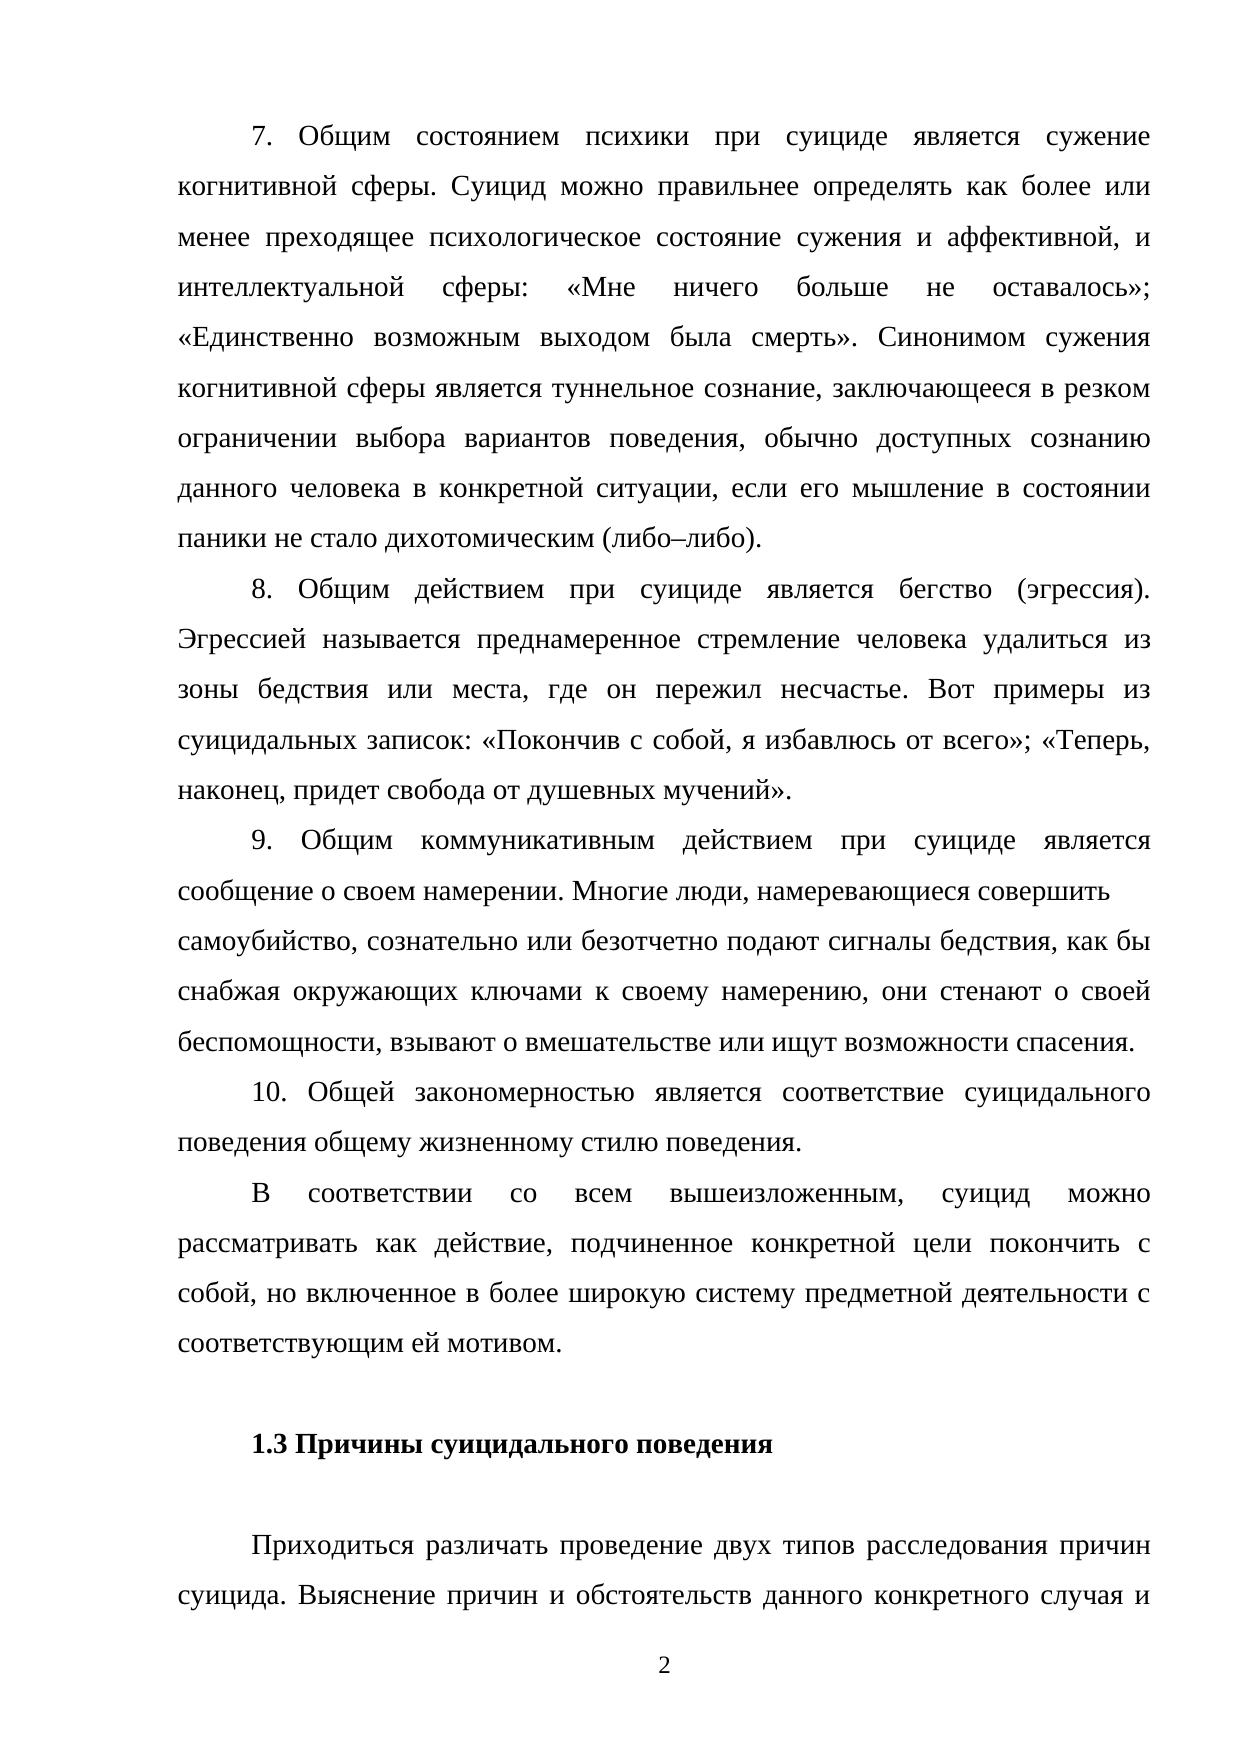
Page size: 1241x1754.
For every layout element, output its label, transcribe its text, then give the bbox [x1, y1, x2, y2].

text 9. Общим коммуникативным действием при суициде является сообщение о своем намерении. Многие люди, намеревающиеся совершить [177, 822, 1152, 906]
text 8. Общим действием при суициде является бегство (эгрессия). Эгрессией называется преднамеренное стремление человека удалиться из зоны бедствия или места, где он пережил несчастье. Вот примеры из суицидальных записок: «Покончив с собой, я избавлюсь от всего»; «Теперь, наконец, придет свобода от душевных мучений». [177, 571, 1152, 806]
text В соответствии со всем вышеизложенным, суицид можно рассматривать как действие, подчиненное конкретной цели покончить с собой, но включенное в более широкую систему предметной деятельности с соответствующим ей мотивом. [177, 1175, 1152, 1359]
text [177, 1527, 1152, 1611]
text самоубийство, сознательно или безотчетно подают сигналы бедствия, как бы снабжая окружающих ключами к своему намерению, они стенают о своей беспомощности, взывают о вмешательстве или ищут возможности спасения. [177, 923, 1152, 1057]
text 1.3 Причины суицидального поведения [177, 1426, 1152, 1460]
text 7. Общим состоянием психики при суициде является сужение когнитивной сферы. Суицид можно правильнее определять как более или менее преходящее психологическое состояние сужения и аффективной, и интеллектуальной сферы: «Мне ничего больше не оставалось»; «Единственно возможным выходом была смерть». Синонимом сужения когнитивной сферы является туннельное сознание, заключающееся в резком ограничении выбора вариантов поведения, обычно доступных сознанию данного человека в конкретной ситуации, если его мышление в состоянии паники не стало дихотомическим (либо–либо). [177, 118, 1152, 554]
text 10. Общей закономерностью является соответствие суицидального поведения общему жизненному стилю поведения. [177, 1074, 1152, 1158]
